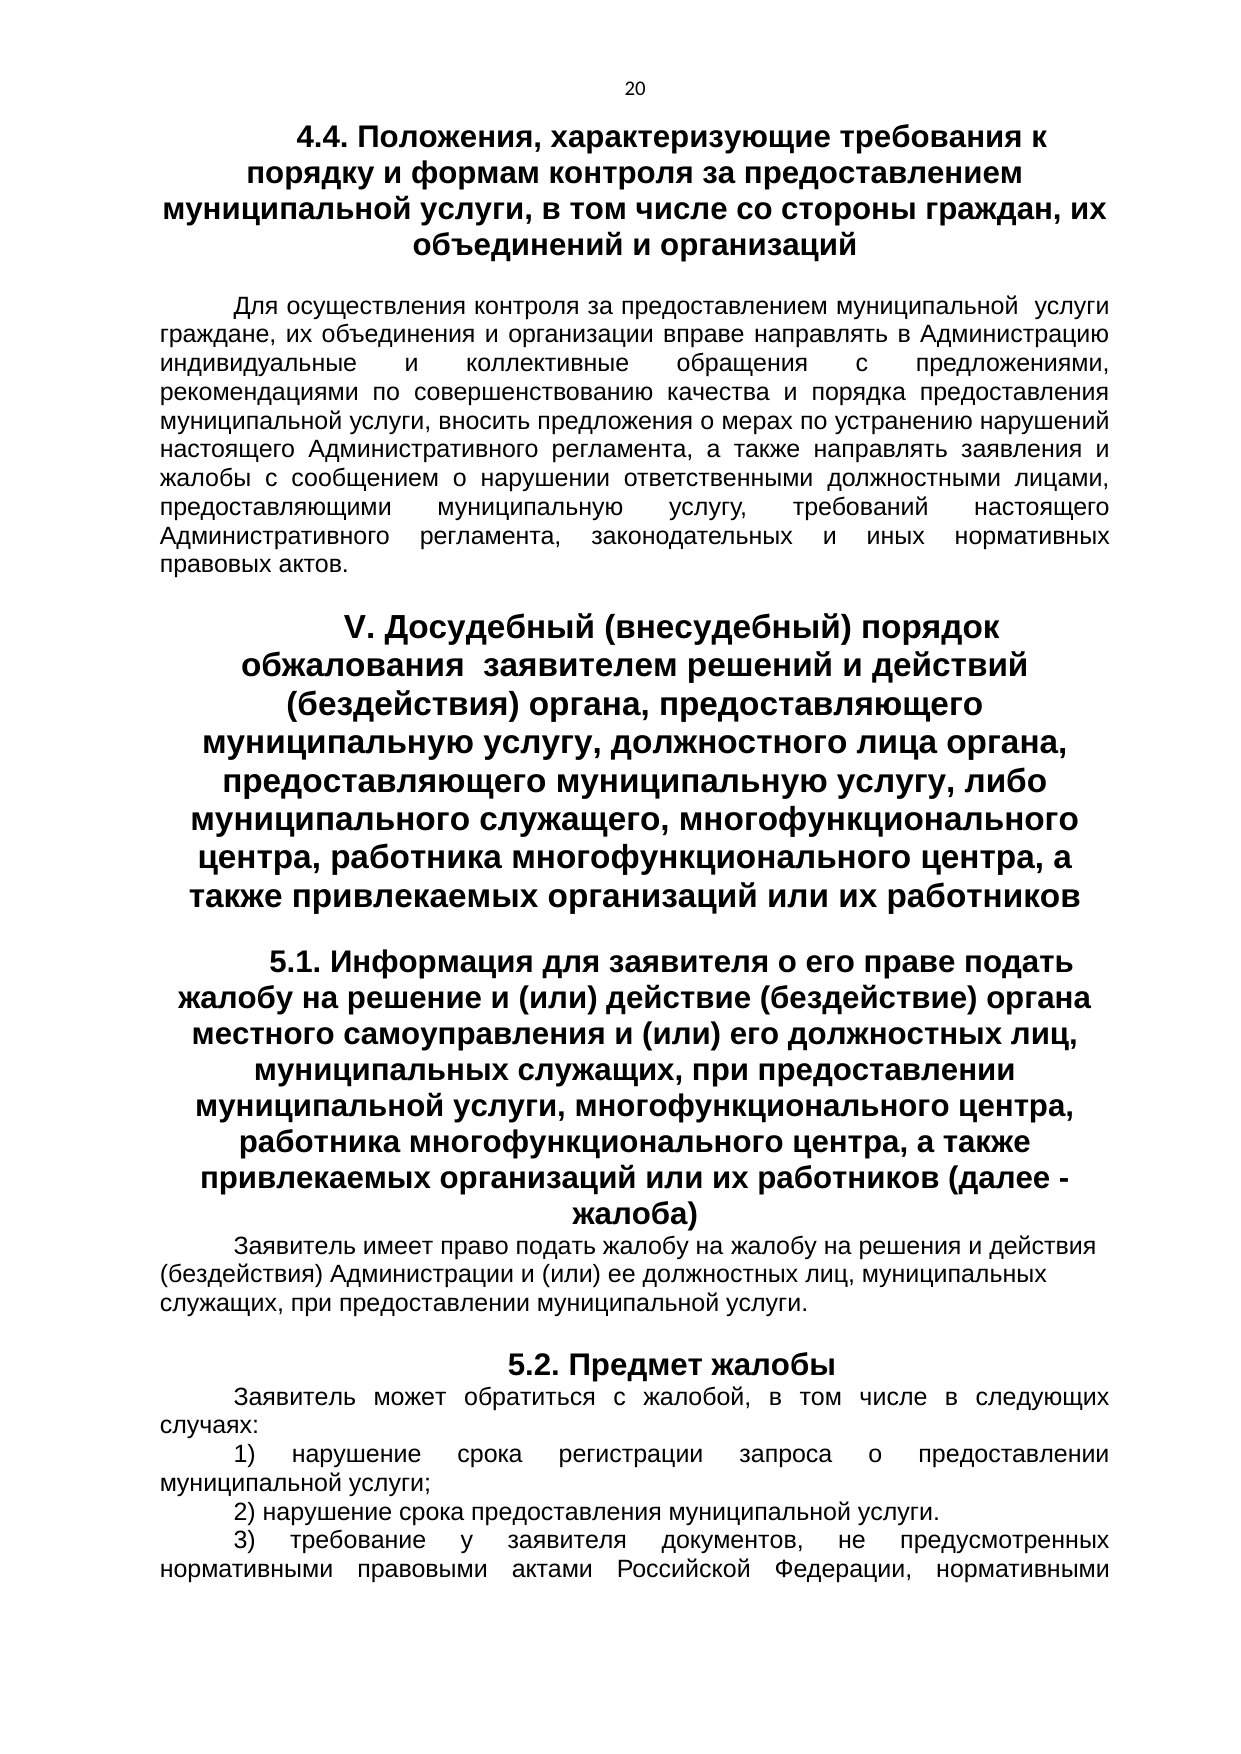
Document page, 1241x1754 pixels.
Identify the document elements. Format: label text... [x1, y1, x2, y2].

text 5.2. Предмет жалобы [159, 1346, 1110, 1382]
text 4.4. Положения, характеризующие требования к порядку и формам контроля за предоставлением муниципальной услуги, в том числе со стороны граждан, их объединений и организаций [159, 118, 1110, 262]
text Для осуществления контроля за предоставлением муниципальной услуги граждане, их объединения и организации вправе направлять в Администрацию индивидуальные и коллективные обращения с предложениями, рекомендациями по совершенствованию качества и порядка предоставления муниципальной услуги, вносить предложения о мерах по устранению нарушений настоящего Административного регламента, а также направлять заявления и жалобы с сообщением о нарушении ответственными должностными лицами, предоставляющими муниципальную услугу, требований настоящего Административного регламента, законодательных и иных нормативных правовых актов. [159, 291, 1110, 578]
text Заявитель имеет право подать жалобу на жалобу на решения и действия (бездействия) Администрации и (или) ее должностных лиц, муниципальных служащих, при предоставлении муниципальной услуги. [159, 1231, 1110, 1317]
text V. Досудебный (внесудебный) порядок обжалования заявителем решений и действий (бездействия) органа, предоставляющего муниципальную услугу, должностного лица органа, предоставляющего муниципальную услугу, либо муниципального служащего, многофункционального центра, работника многофункционального центра, а также привлекаемых организаций или их работников [159, 607, 1110, 914]
text Заявитель может обратиться с жалобой, в том числе в следующих случаях: [159, 1382, 1110, 1439]
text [159, 1525, 1110, 1583]
text 2) нарушение срока предоставления муниципальной услуги. [159, 1497, 1110, 1525]
text 1) нарушение срока регистрации запроса о предоставлении муниципальной услуги; [159, 1439, 1110, 1497]
text 5.1. Информация для заявителя о его праве подать жалобу на решение и (или) действие (бездействие) органа местного самоуправления и (или) его должностных лиц, муниципальных служащих, при предоставлении муниципальной услуги, многофункционального центра, работника многофункционального центра, а также привлекаемых организаций или их работников (далее - жалоба) [159, 943, 1110, 1231]
